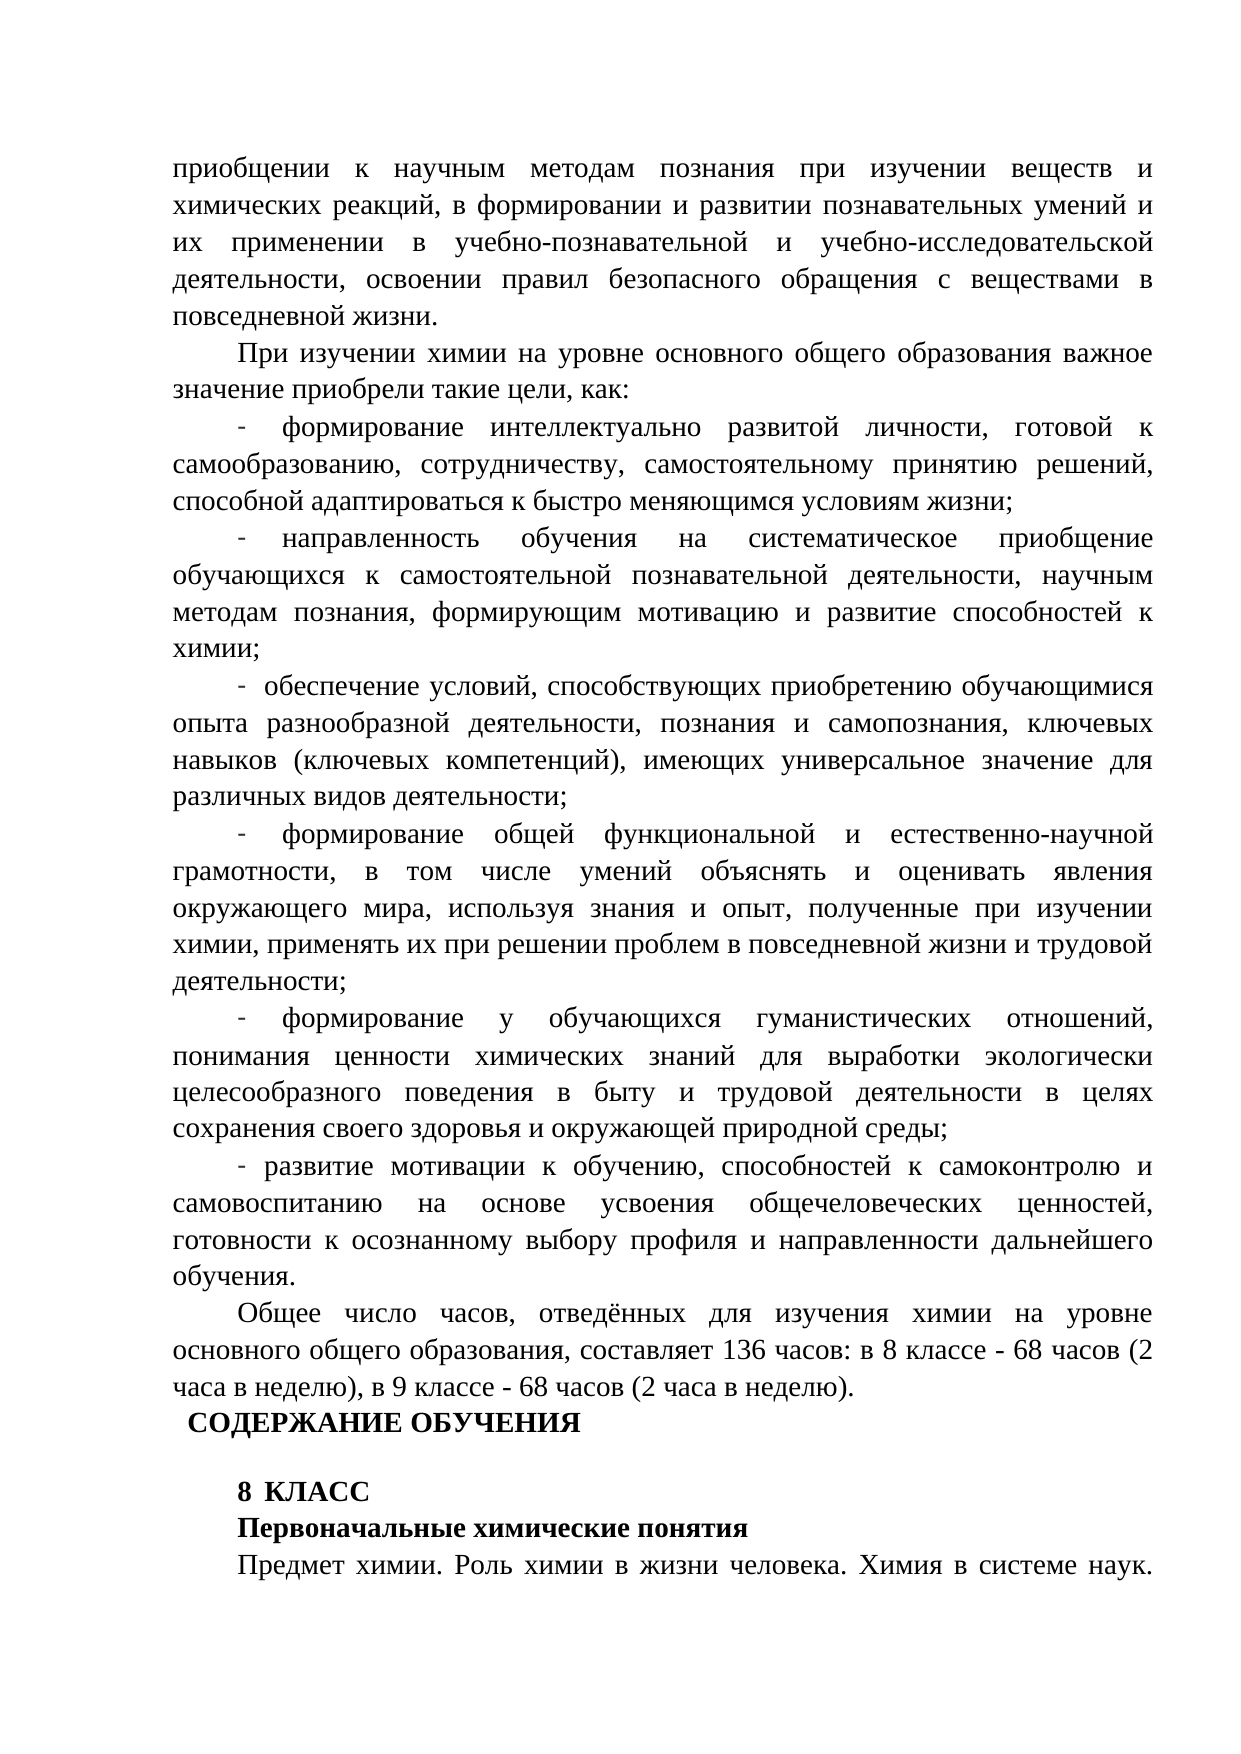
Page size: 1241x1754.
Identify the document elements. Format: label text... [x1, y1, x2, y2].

text Общее число часов, отведённых для изучения химии на уровне основного общего образования, составляет 136 часов: в 8 классе - 68 часов (2 часа в неделю), в 9 классе - 68 часов (2 часа в неделю). [172, 1295, 1154, 1402]
list КЛАСС [172, 1474, 1154, 1507]
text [172, 150, 1154, 331]
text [172, 1547, 1154, 1581]
text Первоначальные химические понятия [172, 1511, 1154, 1544]
list формирование общей функциональной и естественно-научной грамотности, в том числе умений объяснять и оценивать явления окружающего мира, используя знания и опыт, полученные при изучении химии, применять их при решении проблем в повседневной жизни и трудовой деятельности; [172, 815, 1154, 996]
text При изучении химии на уровне основного общего образования важное значение приобрели такие цели, как: [172, 335, 1154, 405]
list развитие мотивации к обучению, способностей к самоконтролю и самовоспитанию на основе усвоения общечеловеческих ценностей, готовности к осознанному выбору профиля и направленности дальнейшего обучения. [172, 1147, 1154, 1292]
list формирование у обучающихся гуманистических отношений, понимания ценности химических знаний для выработки экологически целесообразного поведения в быту и трудовой деятельности в целях сохранения своего здоровья и окружающей природной среды; [172, 999, 1154, 1144]
text СОДЕРЖАНИЕ ОБУЧЕНИЯ [172, 1406, 1154, 1439]
list формирование интеллектуально развитой личности, готовой к самообразованию, сотрудничеству, самостоятельному принятию решений, способной адаптироваться к быстро меняющимся условиям жизни; [172, 408, 1154, 516]
list направленность обучения на систематическое приобщение обучающихся к самостоятельной познавательной деятельности, научным методам познания, формирующим мотивацию и развитие способностей к химии; [172, 519, 1154, 664]
list обеспечение условий, способствующих приобретению обучающимися опыта разнообразной деятельности, познания и самопознания, ключевых навыков (ключевых компетенций), имеющих универсальное значение для различных видов деятельности; [172, 667, 1154, 812]
